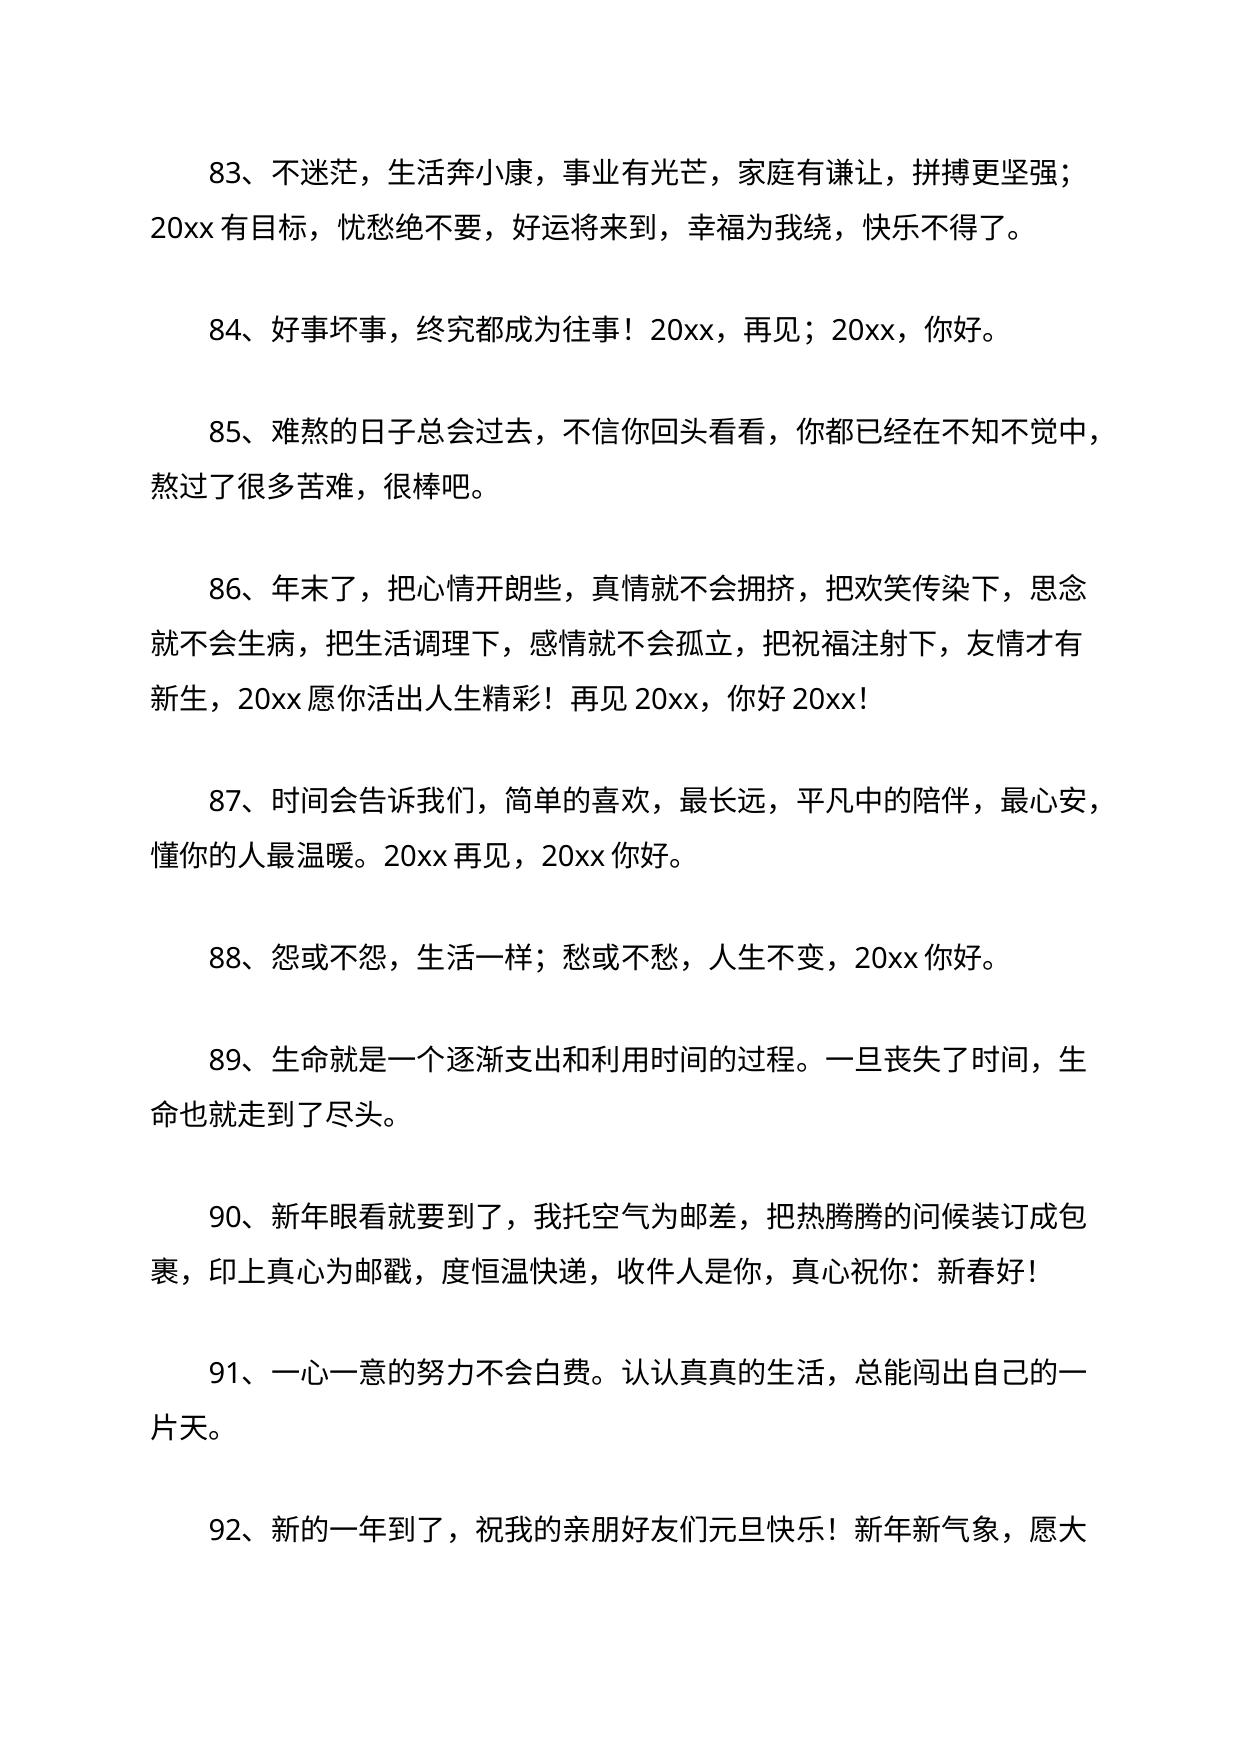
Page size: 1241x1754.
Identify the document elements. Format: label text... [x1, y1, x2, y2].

text 91、一心一意的努力不会白费。认认真真的生活，总能闯出自己的一片天。 [150, 1350, 1090, 1447]
text 88、怨或不怨，生活一样；愁或不愁，人生不变，20xx你好。 [150, 934, 1090, 977]
text 87、时间会告诉我们，简单的喜欢，最长远，平凡中的陪伴，最心安，懂你的人最温暖。20xx再见，20xx你好。 [150, 778, 1090, 875]
text 85、难熬的日子总会过去，不信你回头看看，你都已经在不知不觉中，熬过了很多苦难，很棒吧。 [150, 409, 1090, 506]
text 90、新年眼看就要到了，我托空气为邮差，把热腾腾的问候装订成包裹，印上真心为邮戳，度恒温快递，收件人是你，真心祝你：新春好！ [150, 1193, 1090, 1291]
text 86、年末了，把心情开朗些，真情就不会拥挤，把欢笑传染下，思念就不会生病，把生活调理下，感情就不会孤立，把祝福注射下，友情才有新生，20xx愿你活出人生精彩！再见20xx，你好20xx！ [150, 566, 1090, 718]
text 89、生命就是一个逐渐支出和利用时间的过程。一旦丧失了时间，生命也就走到了尽头。 [150, 1037, 1090, 1134]
text 84、好事坏事，终究都成为往事！20xx，再见；20xx，你好。 [150, 307, 1090, 349]
text 83、不迷茫，生活奔小康，事业有光芒，家庭有谦让，拼搏更坚强；20xx有目标，忧愁绝不要，好运将来到，幸福为我绕，快乐不得了。 [150, 150, 1090, 247]
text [150, 1507, 1090, 1549]
